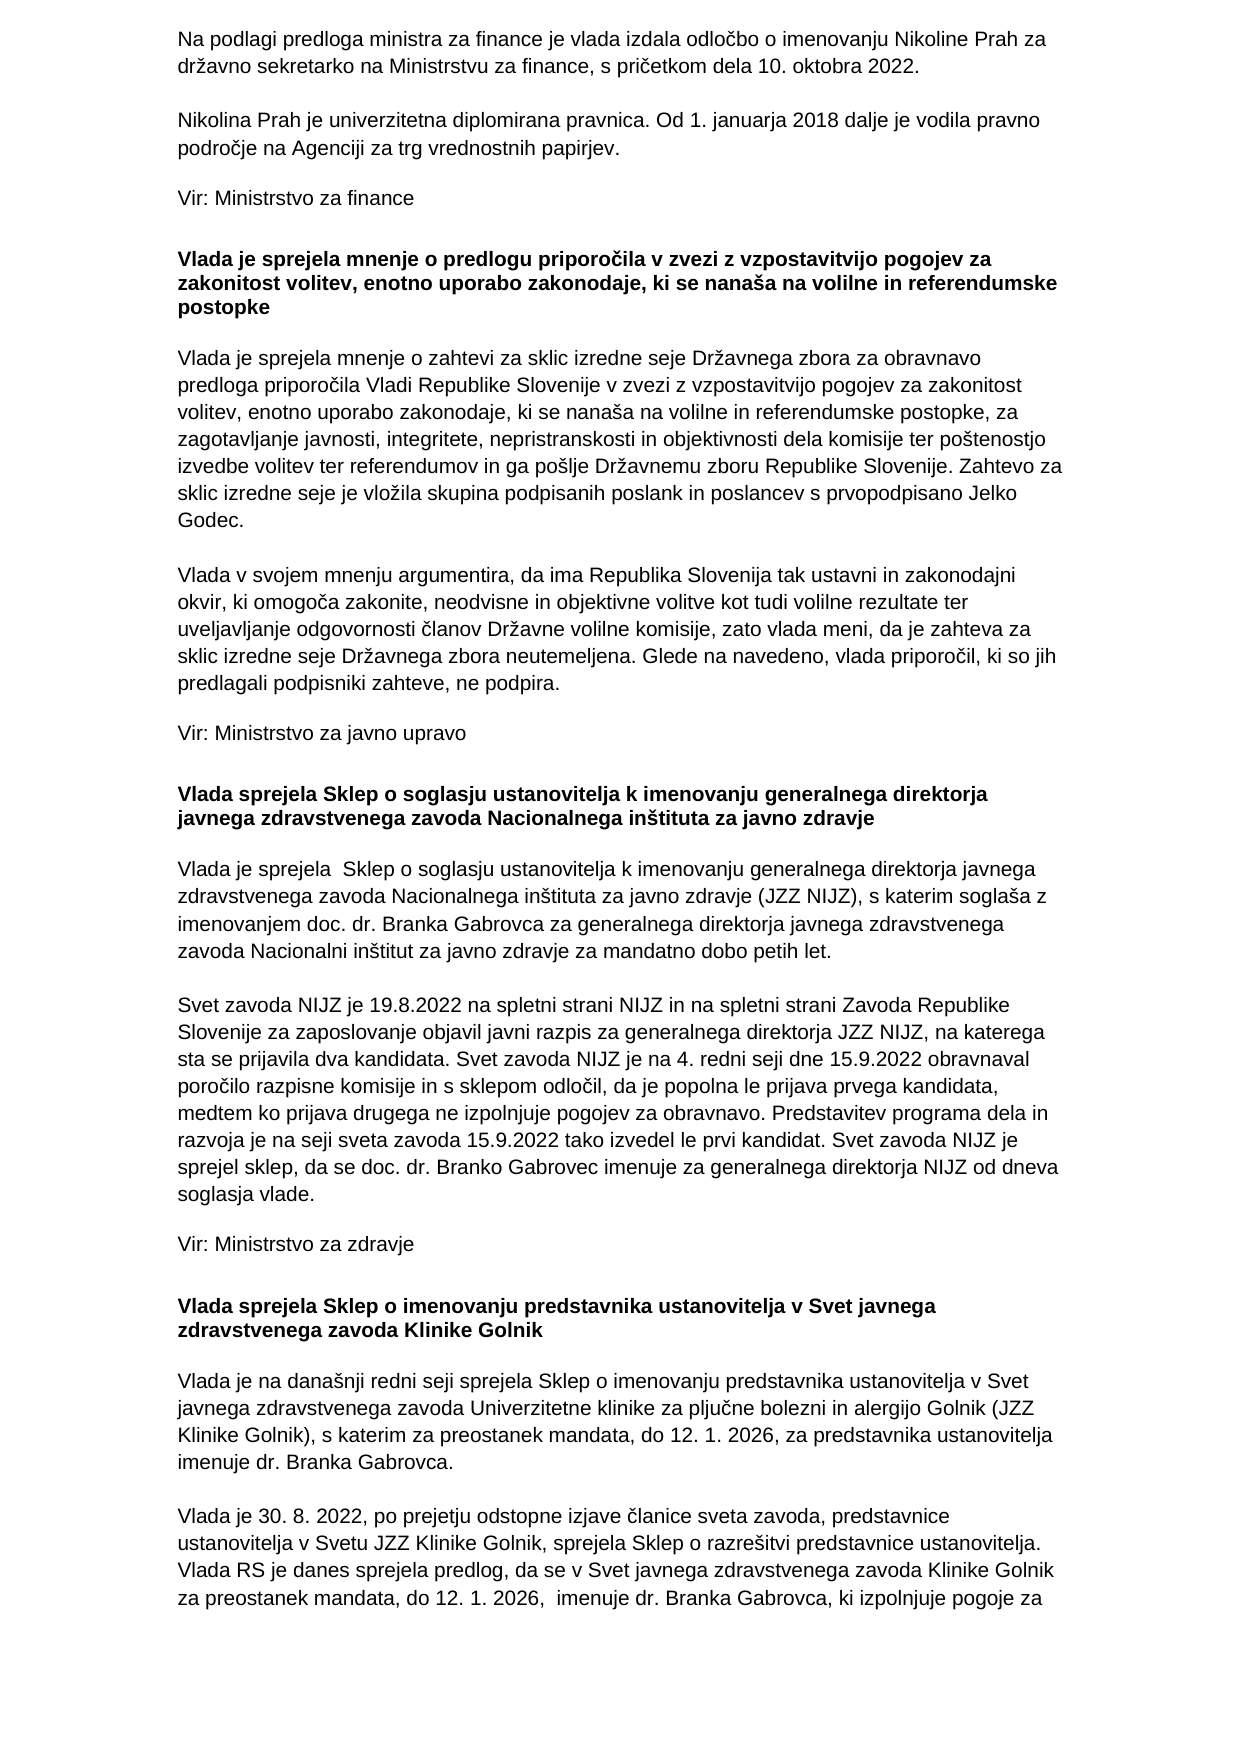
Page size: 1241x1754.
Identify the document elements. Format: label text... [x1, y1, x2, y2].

text Vir: Ministrstvo za zdravje [177, 1232, 1063, 1256]
text Vlada je sprejela mnenje o zahtevi za sklic izredne seje Državnega zbora za obravnavo predloga priporočila Vladi Republike Slovenije v zvezi z vzpostavitvijo pogojev za zakonitost volitev, enotno uporabo zakonodaje, ki se nanaša na volilne in referendumske postopke, za zagotavljanje javnosti, integritete, nepristranskosti in objektivnosti dela komisije ter poštenostjo izvedbe volitev ter referendumov in ga pošlje Državnemu zboru Republike Slovenije. Zahtevo za sklic izredne seje je vložila skupina podpisanih poslank in poslancev s prvopodpisano Jelko Godec. [177, 344, 1063, 533]
text Vir: Ministrstvo za javno upravo [177, 721, 1063, 745]
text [177, 1502, 1063, 1610]
subtitle Vlada sprejela Sklep o imenovanju predstavnika ustanovitelja v Svet javnega zdravstvenega zavoda Klinike Golnik [177, 1294, 1063, 1342]
text Vlada je sprejela Sklep o soglasju ustanovitelja k imenovanju generalnega direktorja javnega zdravstvenega zavoda Nacionalnega inštituta za javno zdravje (JZZ NIJZ), s katerim soglaša z imenovanjem doc. dr. Branka Gabrovca za generalnega direktorja javnega zdravstvenega zavoda Nacionalni inštitut za javno zdravje za mandatno dobo petih let. [177, 855, 1063, 963]
text Na podlagi predloga ministra za finance je vlada izdala odločbo o imenovanju Nikoline Prah za državno sekretarko na Ministrstvu za finance, s pričetkom dela 10. oktobra 2022. [177, 25, 1063, 79]
text Vir: Ministrstvo za finance [177, 185, 1063, 209]
text Nikolina Prah je univerzitetna diplomirana pravnica. Od 1. januarja 2018 dalje je vodila pravno področje na Agenciji za trg vrednostnih papirjev. [177, 106, 1063, 160]
subtitle Vlada sprejela Sklep o soglasju ustanovitelja k imenovanju generalnega direktorja javnega zdravstvenega zavoda Nacionalnega inštituta za javno zdravje [177, 782, 1063, 830]
text Svet zavoda NIJZ je 19.8.2022 na spletni strani NIJZ in na spletni strani Zavoda Republike Slovenije za zaposlovanje objavil javni razpis za generalnega direktorja JZZ NIJZ, na katerega sta se prijavila dva kandidata. Svet zavoda NIJZ je na 4. redni seji dne 15.9.2022 obravnaval poročilo razpisne komisije in s sklepom odločil, da je popolna le prijava prvega kandidata, medtem ko prijava drugega ne izpolnjuje pogojev za obravnavo. Predstavitev programa dela in razvoja je na seji sveta zavoda 15.9.2022 tako izvedel le prvi kandidat. Svet zavoda NIJZ je sprejel sklep, da se doc. dr. Branko Gabrovec imenuje za generalnega direktorja NIJZ od dneva soglasja vlade. [177, 991, 1063, 1207]
text Vlada v svojem mnenju argumentira, da ima Republika Slovenija tak ustavni in zakonodajni okvir, ki omogoča zakonite, neodvisne in objektivne volitve kot tudi volilne rezultate ter uveljavljanje odgovornosti članov Državne volilne komisije, zato vlada meni, da je zahteva za sklic izredne seje Državnega zbora neutemeljena. Glede na navedeno, vlada priporočil, ki so jih predlagali podpisniki zahteve, ne podpira. [177, 560, 1063, 696]
subtitle Vlada je sprejela mnenje o predlogu priporočila v zvezi z vzpostavitvijo pogojev za zakonitost volitev, enotno uporabo zakonodaje, ki se nanaša na volilne in referendumske postopke [177, 247, 1063, 319]
text Vlada je na današnji redni seji sprejela Sklep o imenovanju predstavnika ustanovitelja v Svet javnega zdravstvenega zavoda Univerzitetne klinike za pljučne bolezni in alergijo Golnik (JZZ Klinike Golnik), s katerim za preostanek mandata, do 12. 1. 2026, za predstavnika ustanovitelja imenuje dr. Branka Gabrovca. [177, 1367, 1063, 1475]
